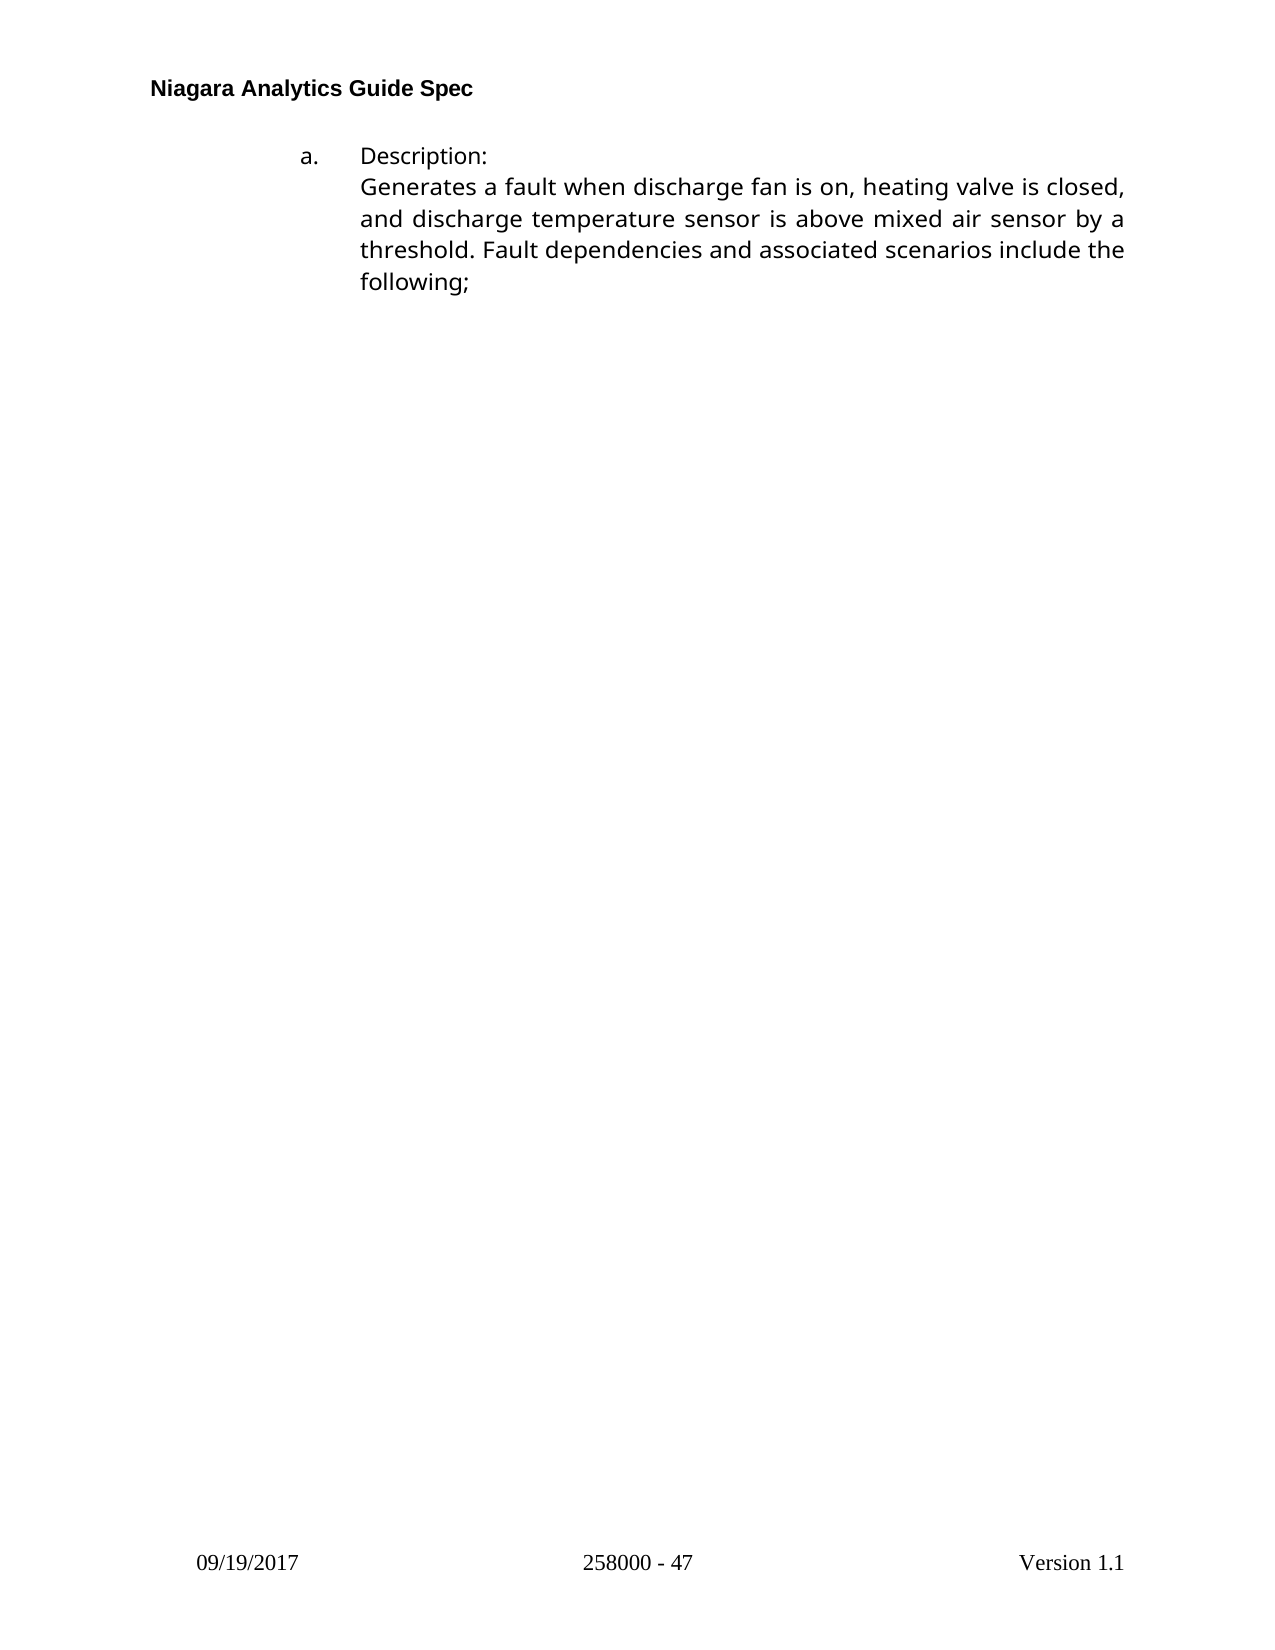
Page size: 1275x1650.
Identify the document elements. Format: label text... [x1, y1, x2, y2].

text Generates a fault when discharge fan is on, heating valve is closed, and discharge temperature sensor is above mixed air sensor by a threshold. Fault dependencies and associated scenarios include the following; [360, 171, 1126, 297]
list Description: [300, 139, 1171, 171]
